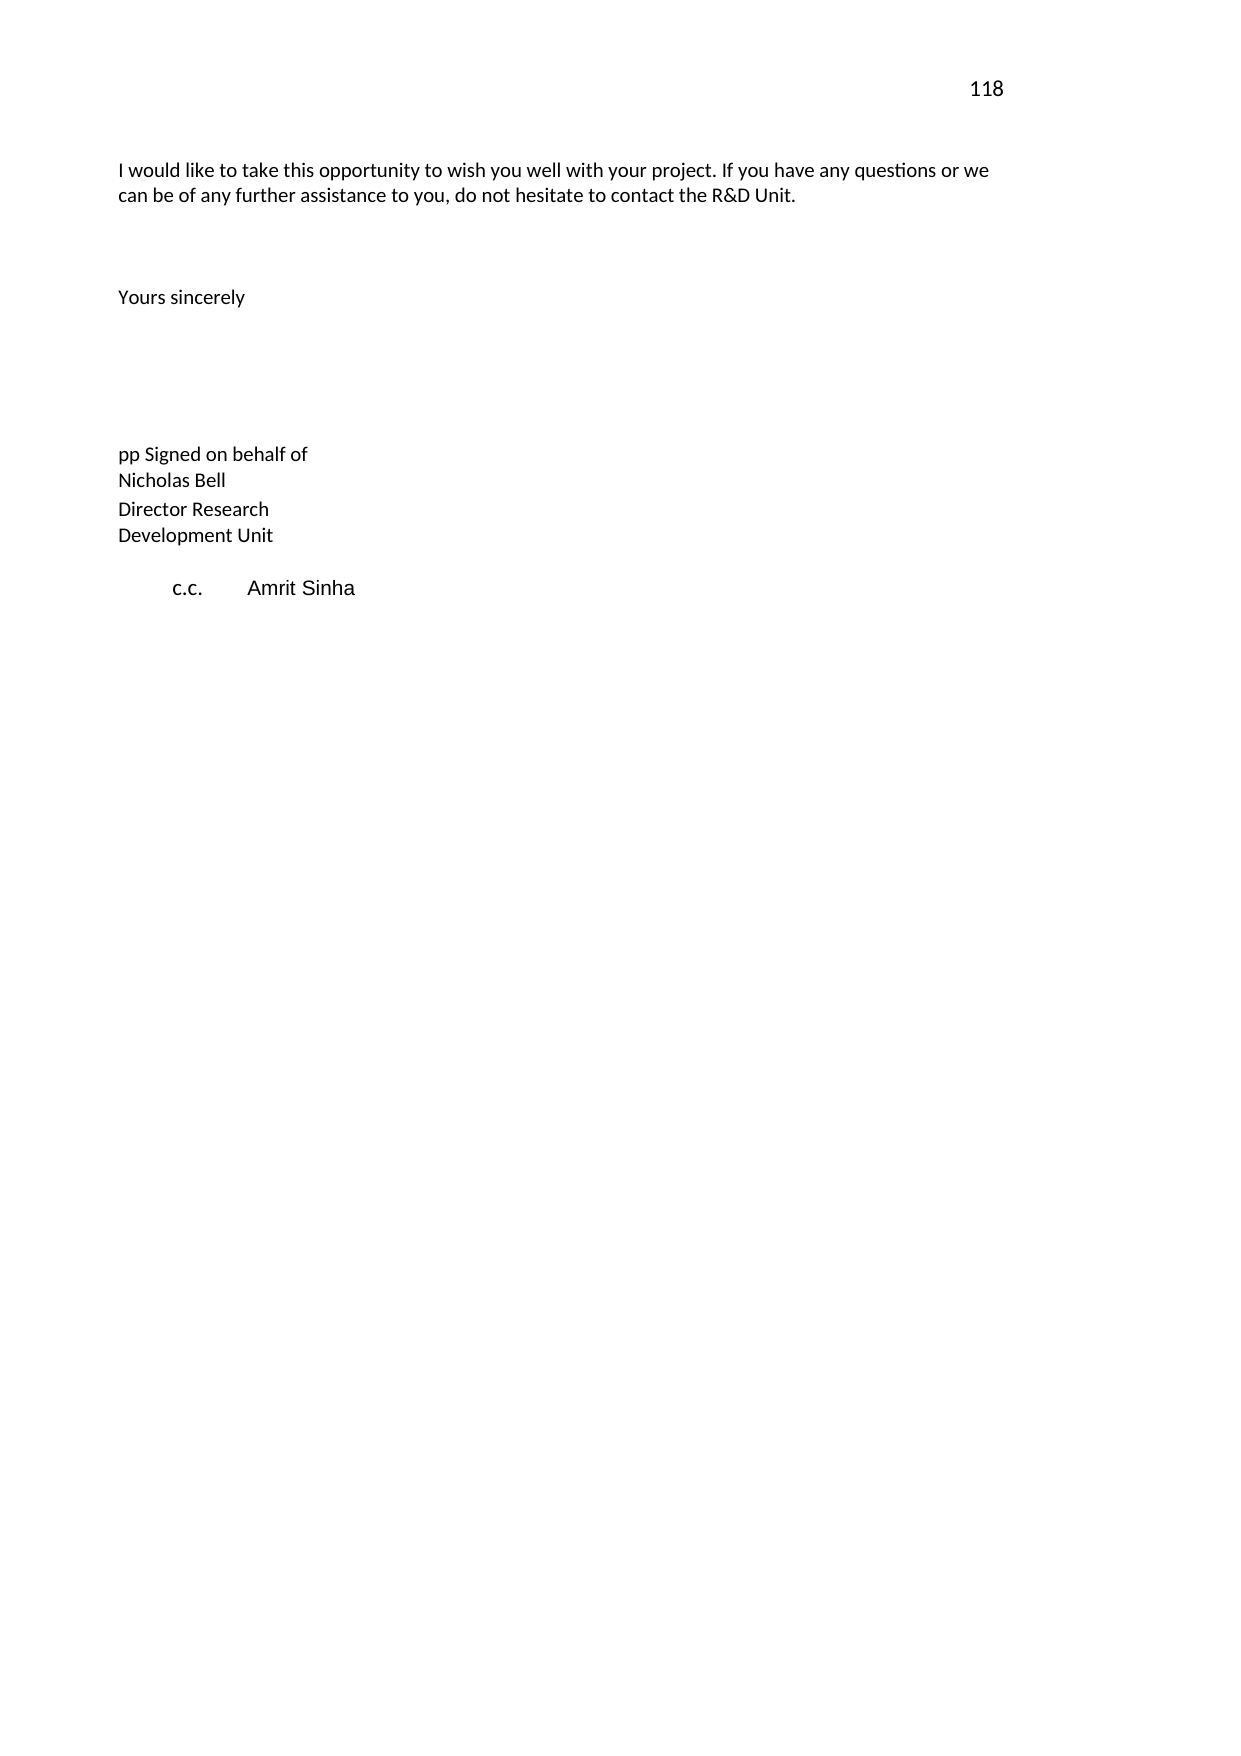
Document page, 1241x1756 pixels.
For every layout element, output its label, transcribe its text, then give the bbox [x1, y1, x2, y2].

text c.c. Amrit Sinha [172, 573, 1004, 601]
text Yours sincerely [118, 284, 1004, 310]
text pp Signed on behalf of Nicholas Bell [118, 441, 323, 492]
text Director Research Development Unit [118, 496, 323, 547]
text I would like to take this opportunity to wish you well with your project. If you have any questions or we can be of any further assistance to you, do not hesitate to contact the R&D Unit. [118, 157, 1004, 208]
